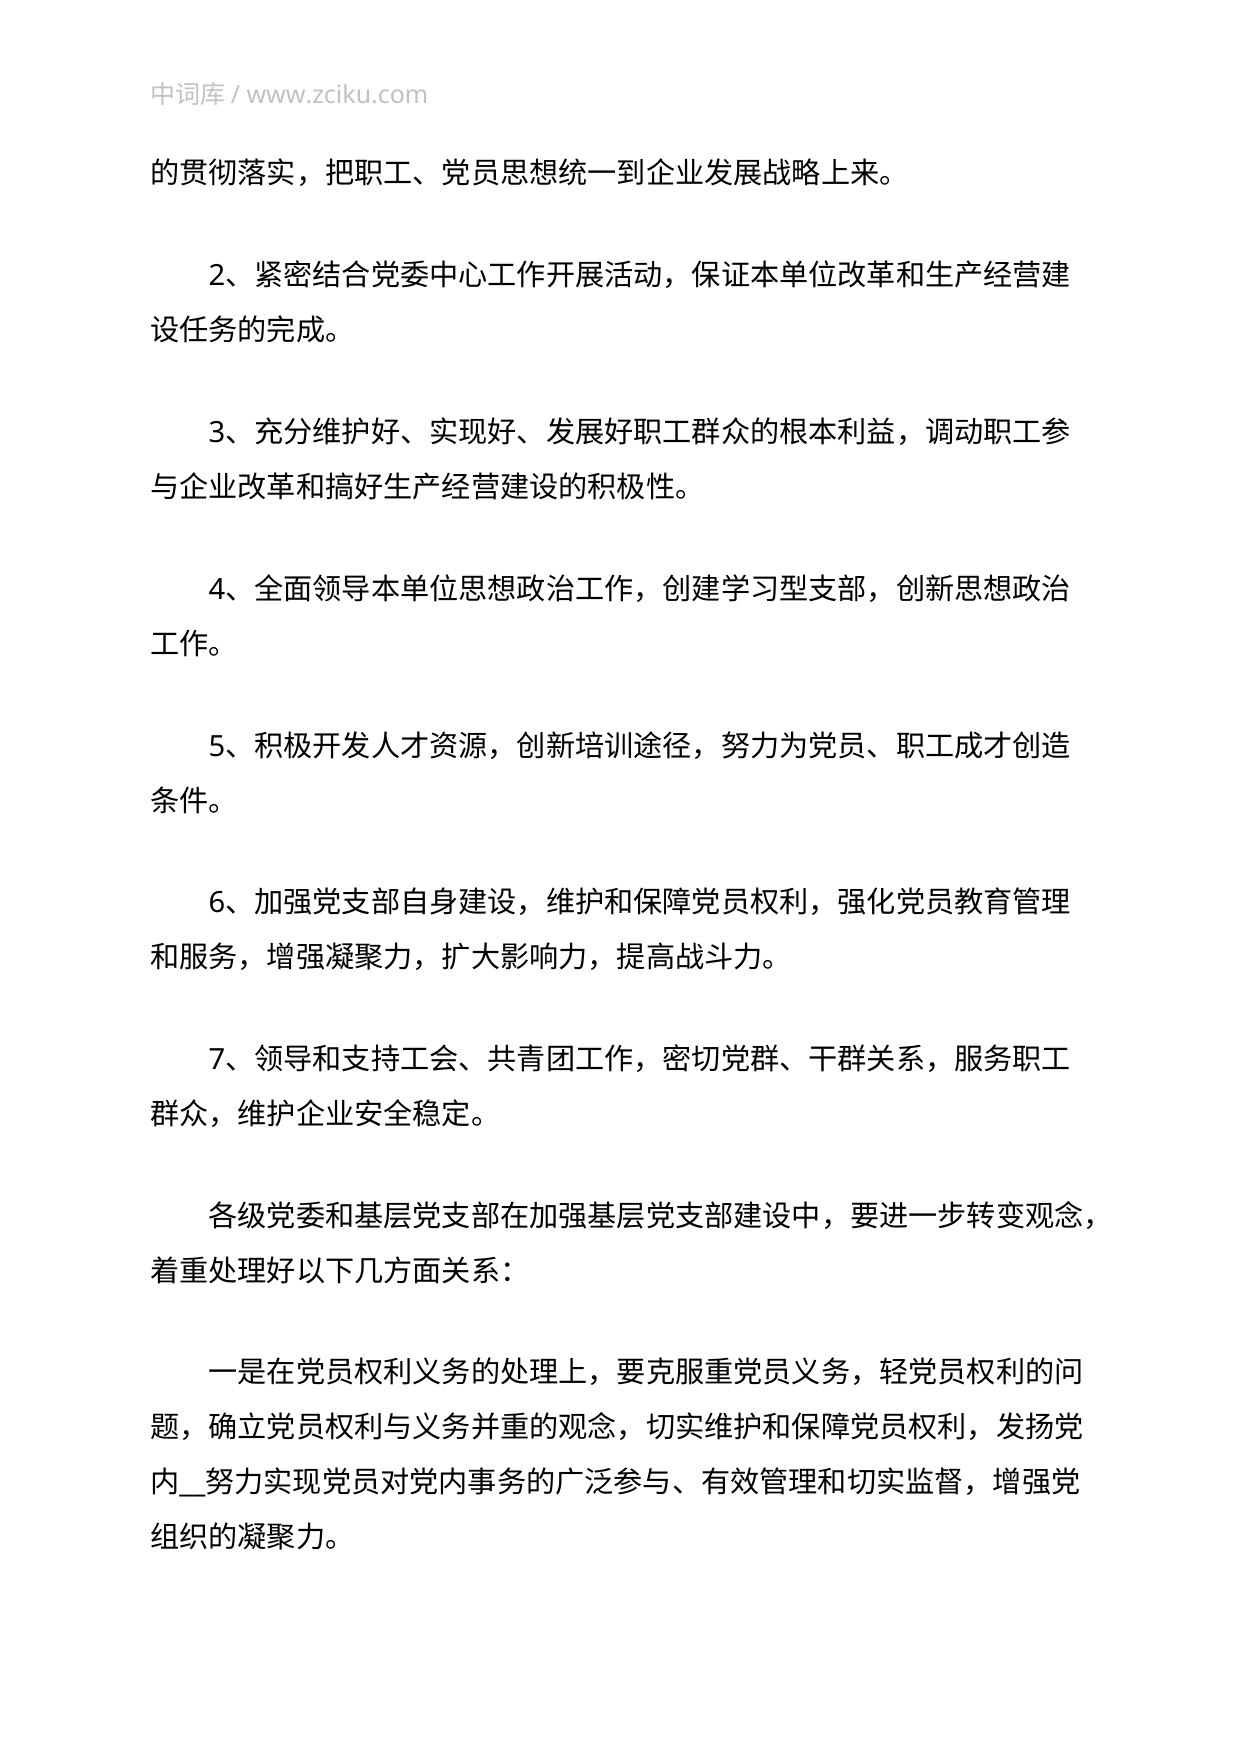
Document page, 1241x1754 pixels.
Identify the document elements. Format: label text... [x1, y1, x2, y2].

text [150, 150, 1090, 192]
text 一是在党员权利义务的处理上，要克服重党员义务，轻党员权利的问题，确立党员权利与义务并重的观念，切实维护和保障党员权利，发扬党内__努力实现党员对党内事务的广泛参与、有效管理和切实监督，增强党组织的凝聚力。 [150, 1349, 1090, 1556]
text 6、加强党支部自身建设，维护和保障党员权利，强化党员教育管理和服务，增强凝聚力，扩大影响力，提高战斗力。 [150, 879, 1090, 976]
text 7、领导和支持工会、共青团工作，密切党群、干群关系，服务职工群众，维护企业安全稳定。 [150, 1036, 1090, 1133]
text 4、全面领导本单位思想政治工作，创建学习型支部，创新思想政治工作。 [150, 565, 1090, 663]
text 5、积极开发人才资源，创新培训途径，努力为党员、职工成才创造条件。 [150, 722, 1090, 819]
text 各级党委和基层党支部在加强基层党支部建设中，要进一步转变观念，着重处理好以下几方面关系： [150, 1192, 1090, 1289]
text 2、紧密结合党委中心工作开展活动，保证本单位改革和生产经营建设任务的完成。 [150, 252, 1090, 349]
text 3、充分维护好、实现好、发展好职工群众的根本利益，调动职工参与企业改革和搞好生产经营建设的积极性。 [150, 408, 1090, 506]
